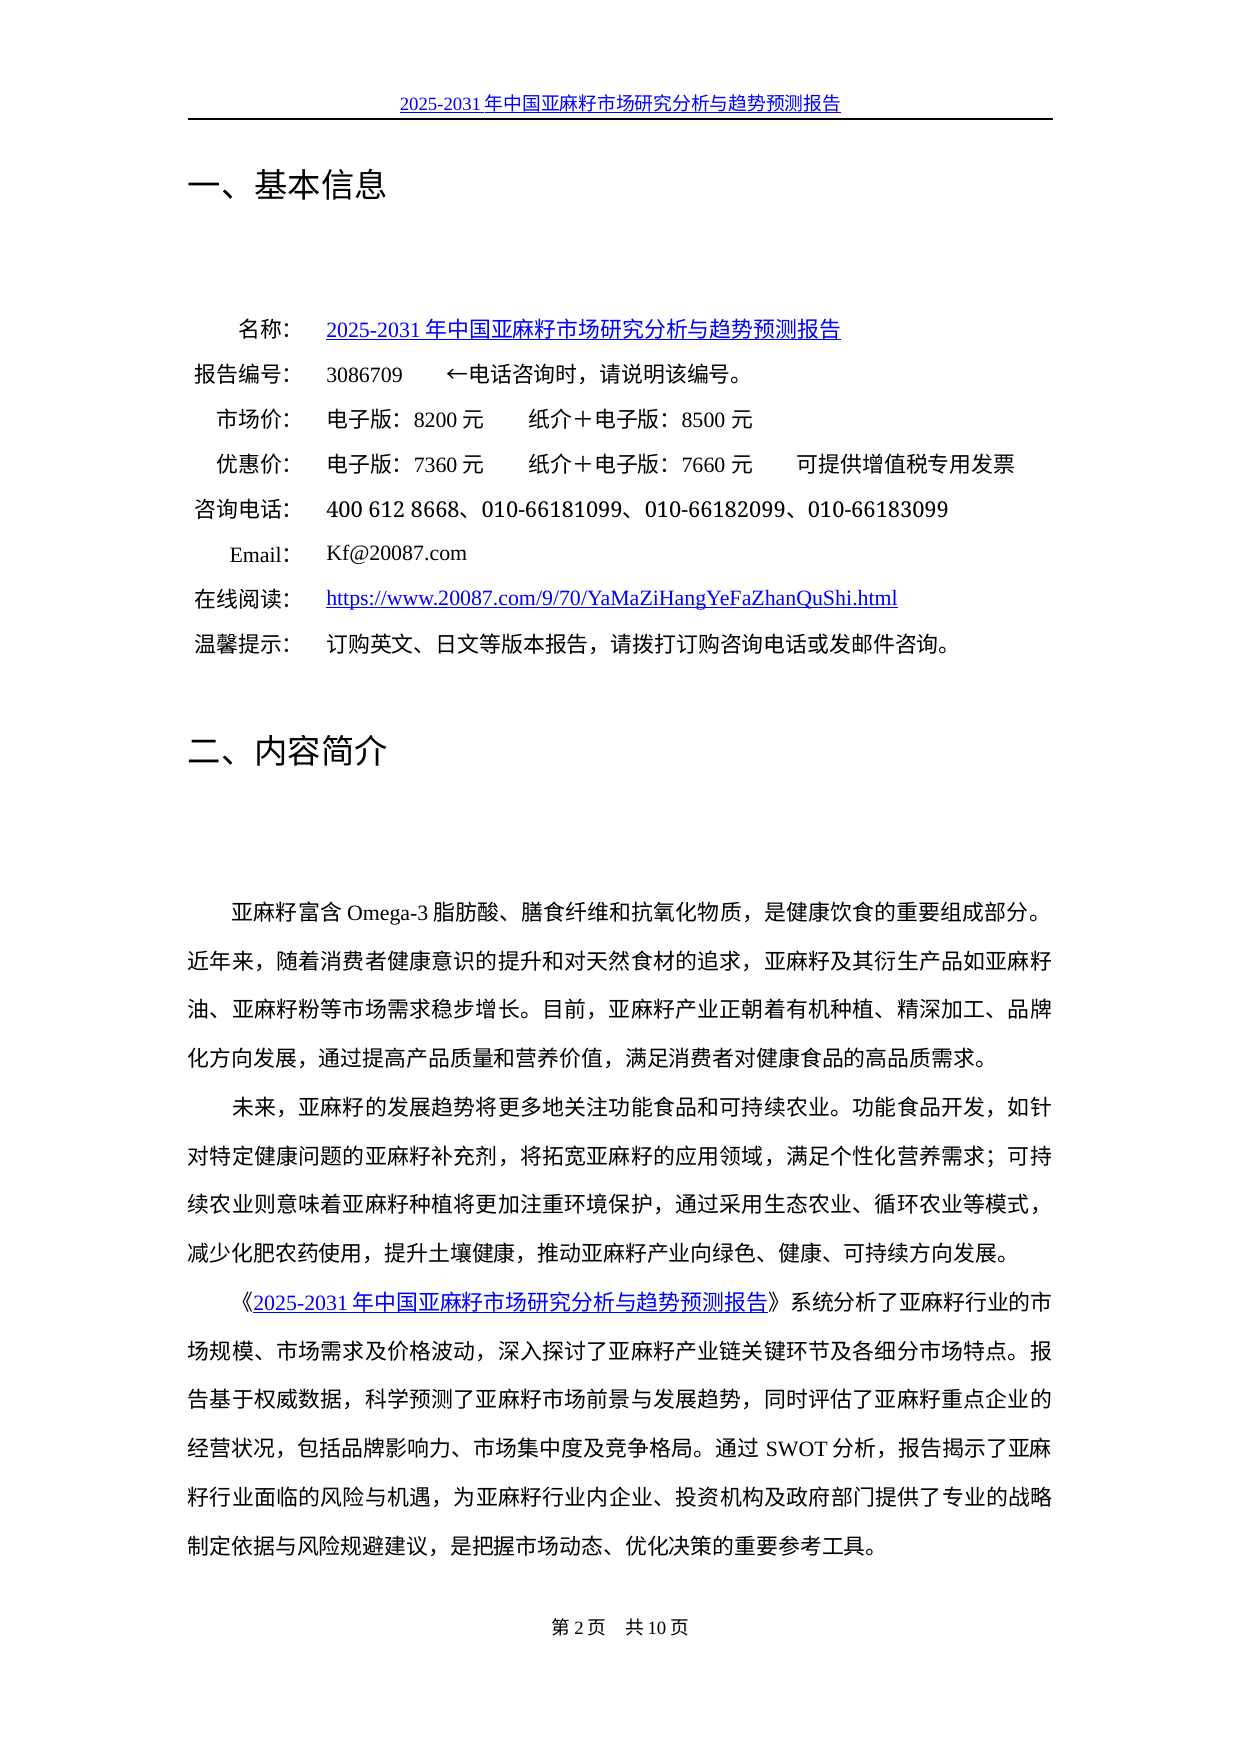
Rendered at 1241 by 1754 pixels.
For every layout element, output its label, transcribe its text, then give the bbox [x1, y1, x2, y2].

table_cell 电子版：8200 元 纸介＋电子版：8500 元 [315, 402, 1073, 447]
table_cell [315, 582, 1073, 627]
table_cell 市场价： [167, 402, 315, 447]
table_cell 咨询电话： [167, 492, 315, 537]
table_header 2025-2031年中国亚麻籽市场研究分析与趋势预测报告 [315, 312, 1073, 357]
table_cell 在线阅读： [167, 582, 315, 627]
table_cell 3086709 ←电话咨询时，请说明该编号。 [315, 357, 1073, 402]
table_cell 订购英文、日文等版本报告，请拨打订购咨询电话或发邮件咨询。 [315, 627, 1073, 672]
table_header 名称： [167, 312, 315, 357]
table_cell 优惠价： [167, 447, 315, 492]
table_cell 400 612 8668、010-66181099、010-66182099、010-66183099 [315, 492, 1073, 537]
table_cell 报告编号： [167, 357, 315, 402]
table_cell 电子版：7360 元 纸介＋电子版：7660 元 可提供增值税专用发票 [315, 447, 1073, 492]
table_cell Kf@20087.com [315, 537, 1073, 582]
title 一、基本信息 [187, 150, 1053, 215]
title 二、内容简介 [187, 717, 1053, 782]
table_cell Email： [167, 537, 315, 582]
table_cell 温馨提示： [167, 627, 315, 672]
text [187, 894, 1053, 1561]
